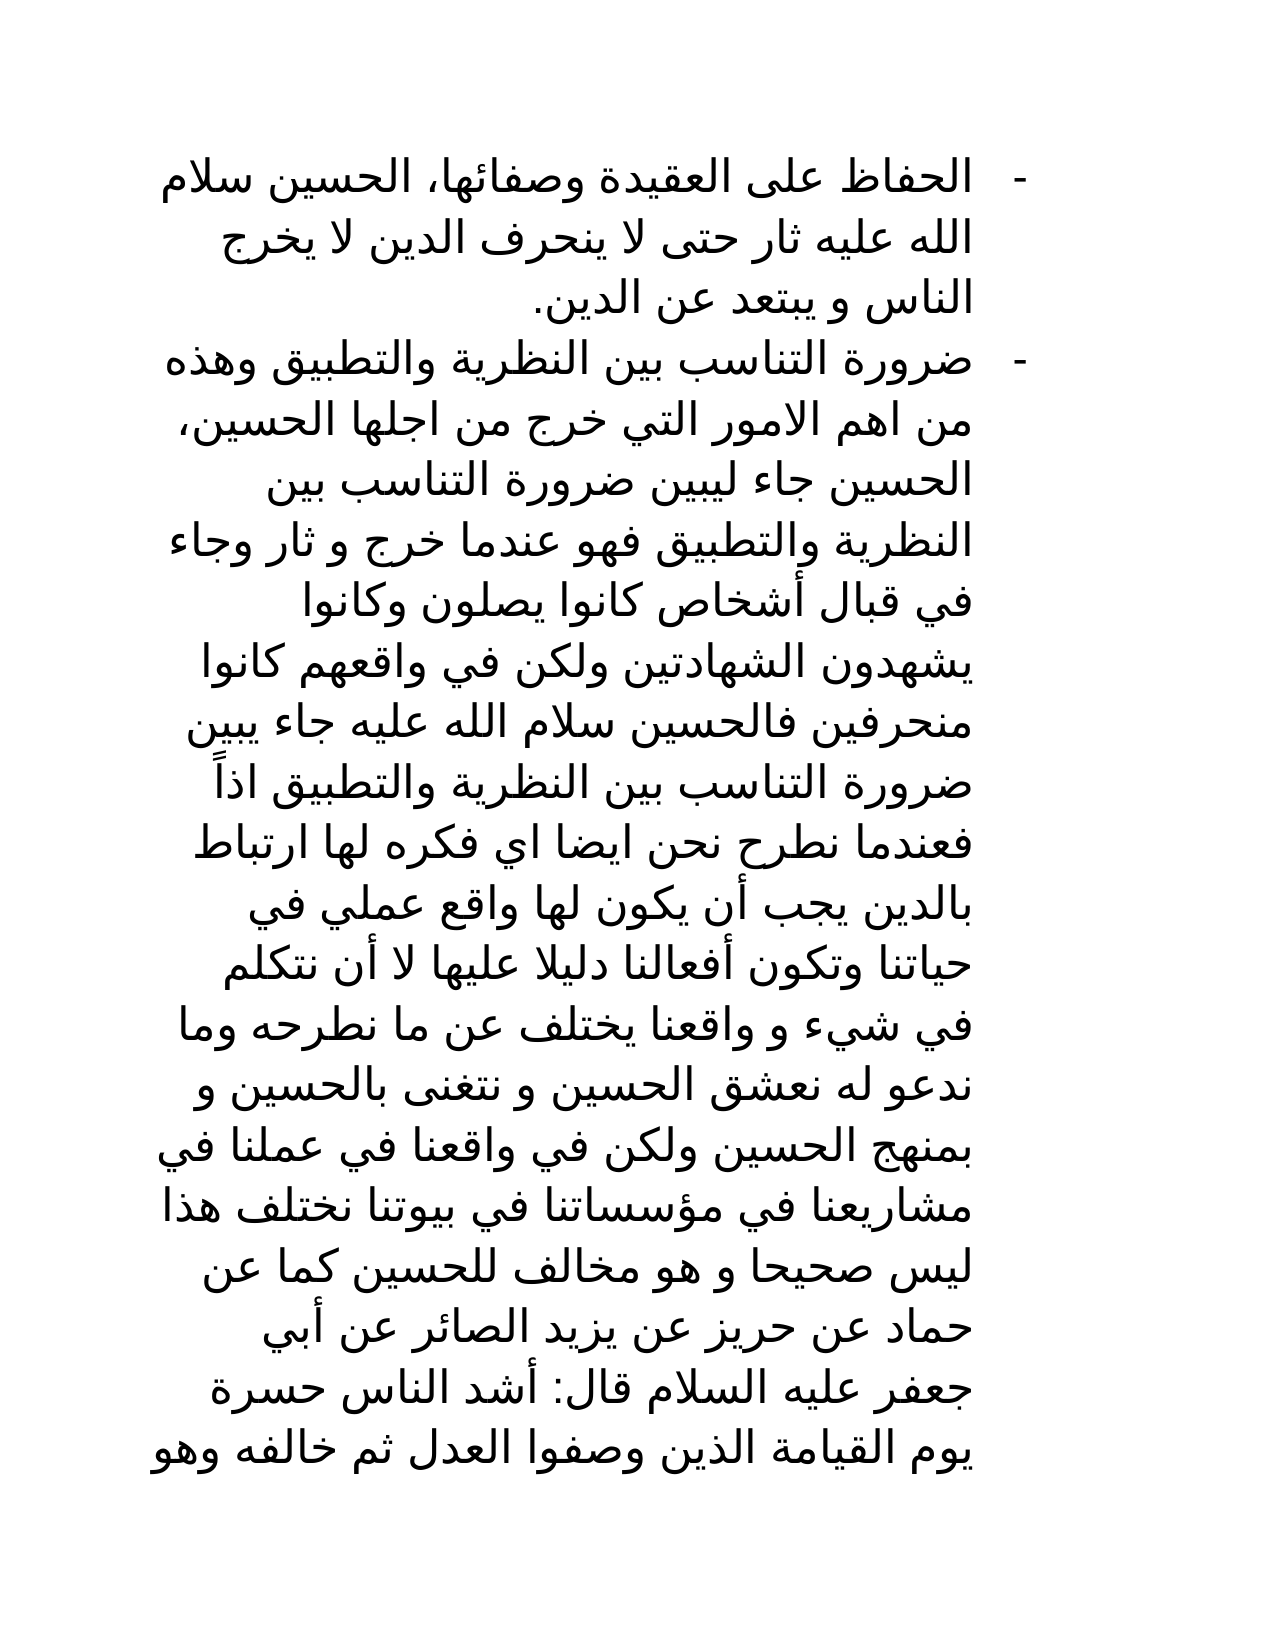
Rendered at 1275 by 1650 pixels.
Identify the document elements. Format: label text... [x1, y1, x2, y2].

list الحفاظ على العقيدة وصفائها، الحسين سلام الله عليه ثار حتى لا ينحرف الدين لا يخرج الناس و يبتعد عن الدين. [150, 150, 1012, 324]
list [150, 332, 1012, 1474]
